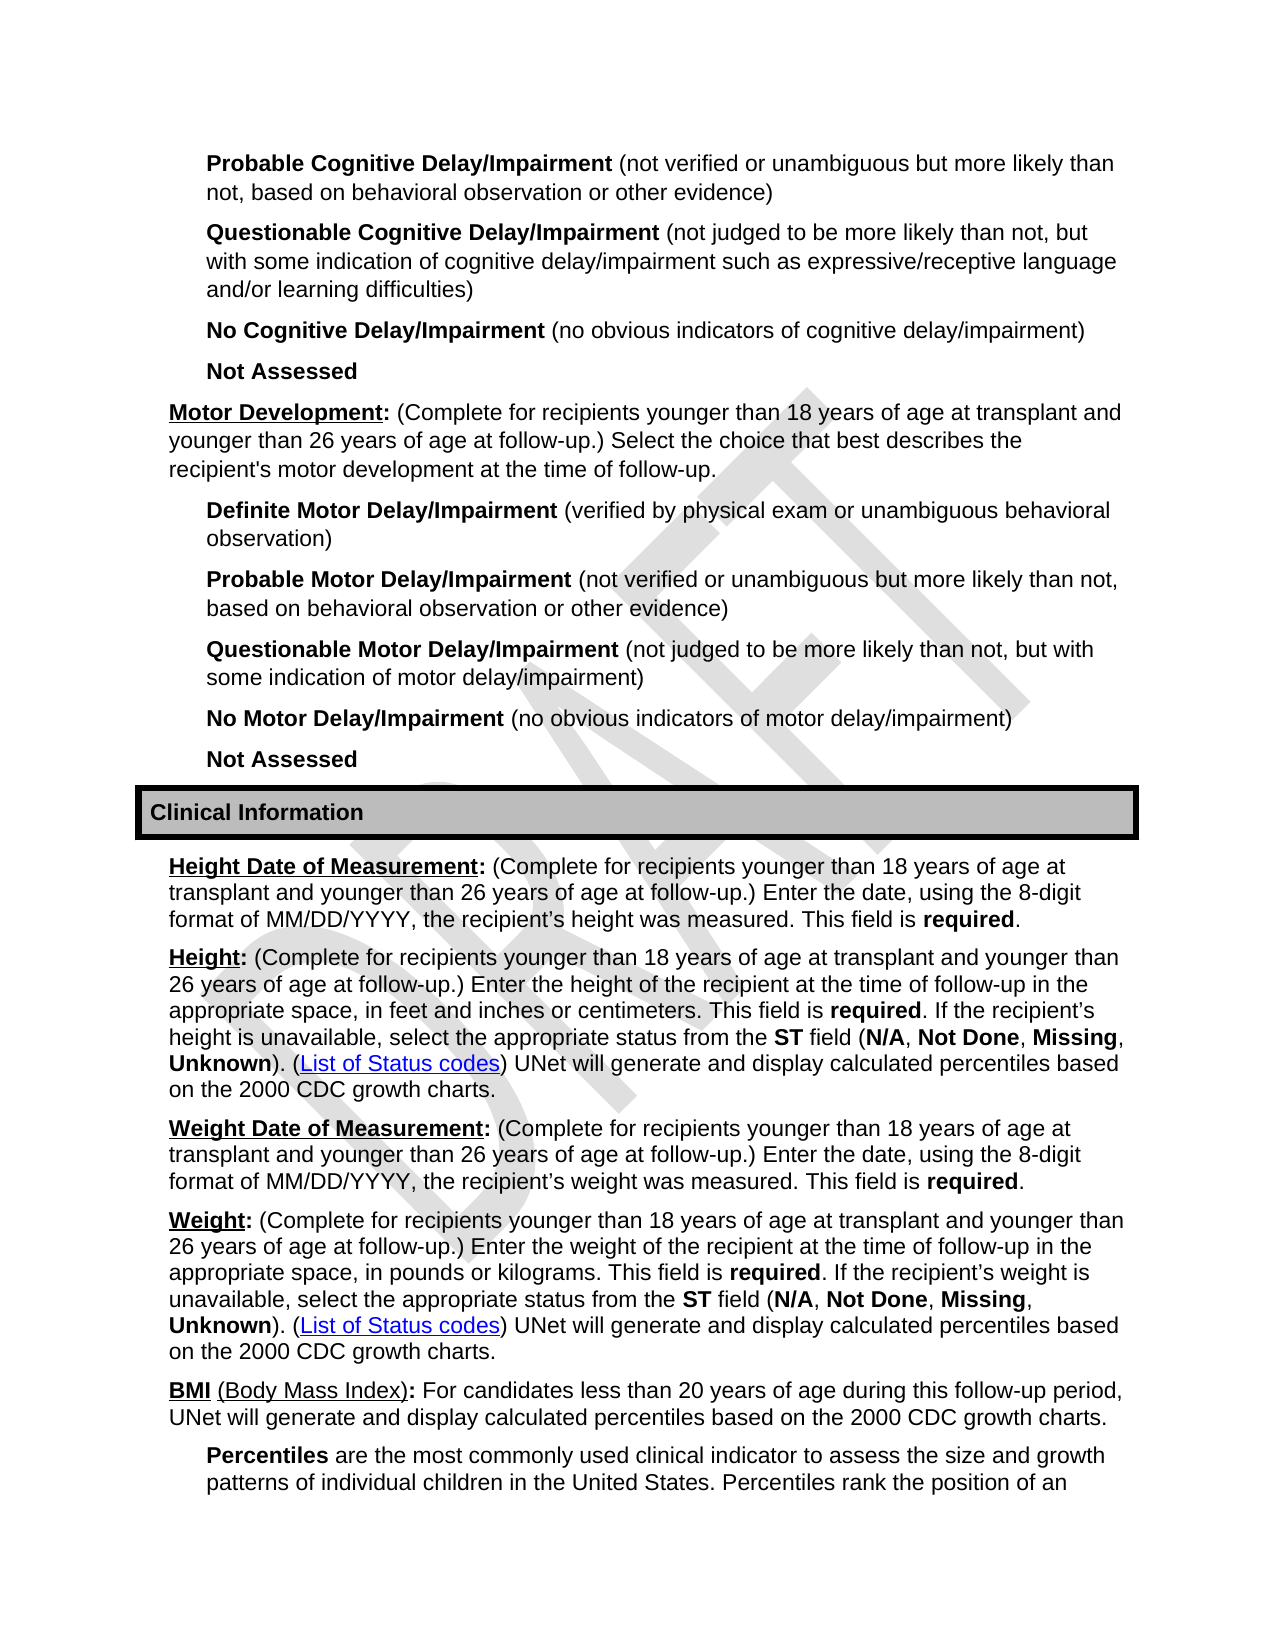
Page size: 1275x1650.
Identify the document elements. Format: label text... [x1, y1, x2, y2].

text Weight: (Complete for recipients younger than 18 years of age at transplant and younger than 26 years of age at follow-up.) Enter the weight of the recipient at the time of follow-up in the appropriate space, in pounds or kilograms. This field is required. If the recipient’s weight is unavailable, select the appropriate status from the ST field (N/A, Not Done, Missing, Unknown). (List of Status codes) UNet will generate and display calculated percentiles based on the 2000 CDC growth charts. [169, 1207, 1125, 1365]
text Not Assessed [206, 746, 1125, 772]
text Questionable Cognitive Delay/Impairment (not judged to be more likely than not, but with some indication of cognitive delay/impairment such as expressive/receptive language and/or learning difficulties) [206, 219, 1125, 303]
text Probable Motor Delay/Impairment (not verified or unambiguous but more likely than not, based on behavioral observation or other evidence) [206, 566, 1125, 621]
text Definite Motor Delay/Impairment (verified by physical exam or unambiguous behavioral observation) [206, 497, 1125, 552]
text No Motor Delay/Impairment (no obvious indicators of motor delay/impairment) [206, 705, 1125, 731]
text Height Date of Measurement: (Complete for recipients younger than 18 years of age at transplant and younger than 26 years of age at follow-up.) Enter the date, using the 8-digit format of MM/DD/YYYY, the recipient’s height was measured. This field is required. [169, 853, 1125, 932]
text Clinical Information [142, 791, 1133, 834]
text Probable Cognitive Delay/Impairment (not verified or unambiguous but more likely than not, based on behavioral observation or other evidence) [206, 150, 1125, 205]
text BMI (Body Mass Index): For candidates less than 20 years of age during this follow-up period, UNet will generate and display calculated percentiles based on the 2000 CDC growth charts. [169, 1377, 1125, 1430]
text No Cognitive Delay/Impairment (no obvious indicators of cognitive delay/impairment) [206, 317, 1125, 343]
text Height: (Complete for recipients younger than 18 years of age at transplant and younger than 26 years of age at follow-up.) Enter the height of the recipient at the time of follow-up in the appropriate space, in feet and inches or centimeters. This field is required. If the recipient’s height is unavailable, select the appropriate status from the ST field (N/A, Not Done, Missing, Unknown). (List of Status codes) UNet will generate and display calculated percentiles based on the 2000 CDC growth charts. [169, 944, 1125, 1102]
text Weight Date of Measurement: (Complete for recipients younger than 18 years of age at transplant and younger than 26 years of age at follow-up.) Enter the date, using the 8-digit format of MM/DD/YYYY, the recipient’s weight was measured. This field is required. [169, 1115, 1125, 1194]
text Motor Development: (Complete for recipients younger than 18 years of age at transplant and younger than 26 years of age at follow-up.) Select the choice that best describes the recipient's motor development at the time of follow-up. [169, 399, 1125, 482]
text Not Assessed [206, 358, 1125, 384]
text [206, 1442, 1125, 1495]
text Questionable Motor Delay/Impairment (not judged to be more likely than not, but with some indication of motor delay/impairment) [206, 636, 1125, 690]
